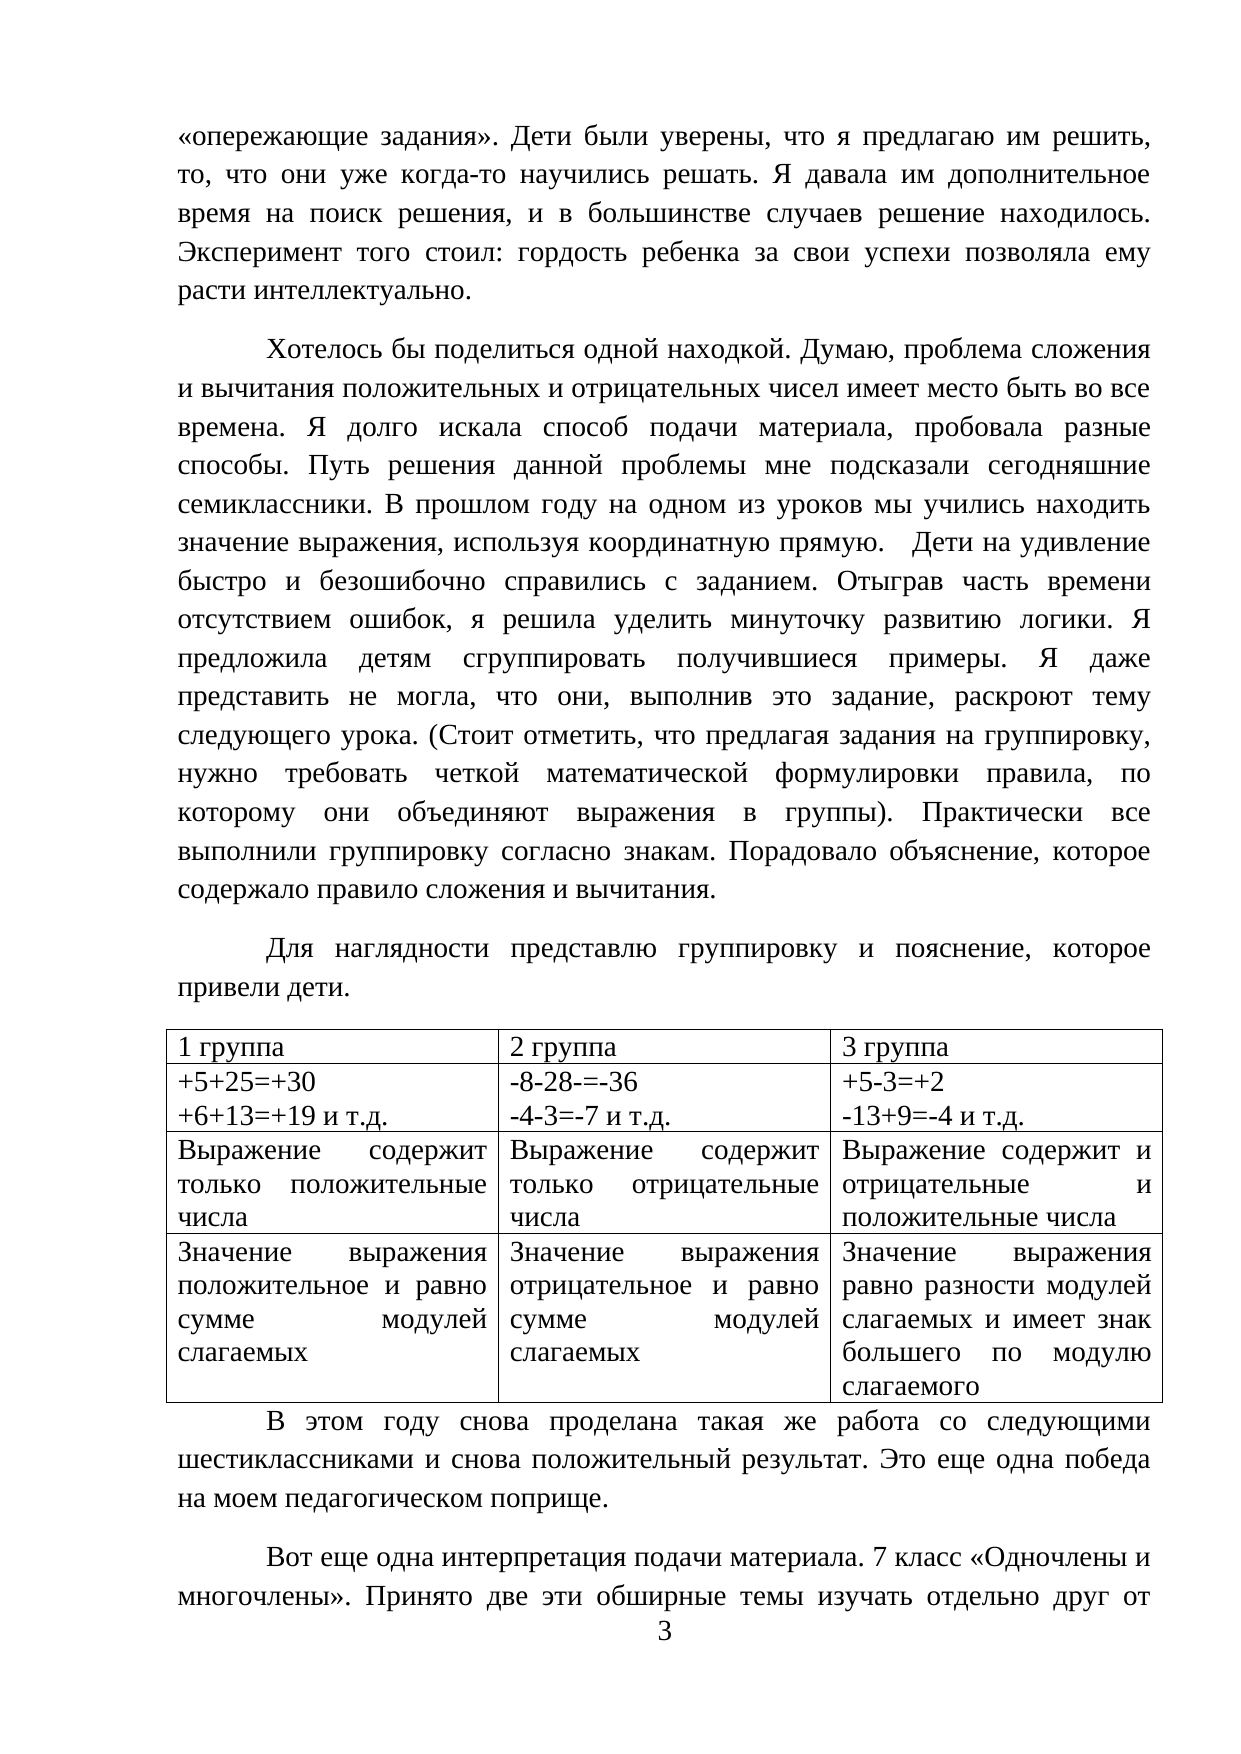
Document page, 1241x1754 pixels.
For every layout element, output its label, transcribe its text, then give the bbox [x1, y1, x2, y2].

table_header 3 группа [831, 1030, 1162, 1063]
table_cell -8-28-=-36 -4-3=-7 и т.д. [499, 1064, 830, 1131]
table_header 2 группа [499, 1030, 830, 1063]
table_cell Значение выражения отрицательное и равно сумме модулей слагаемых [499, 1234, 830, 1402]
text Для наглядности представлю группировку и пояснение, которое привели дети. [177, 931, 1152, 1003]
table_header 1 группа [167, 1030, 498, 1063]
table_cell Значение выражения равно разности модулей слагаемых и имеет знак большего по модулю слагаемого [831, 1234, 1162, 1402]
table_cell +5-3=+2 -13+9=-4 и т.д. [831, 1064, 1162, 1131]
table_cell +5+25=+30 +6+13=+19 и т.д. [167, 1064, 498, 1131]
table_cell Выражение содержит только отрицательные числа [499, 1132, 830, 1233]
text В этом году снова проделана такая же работа со следующими шестиклассниками и снова положительный результат. Это еще одна победа на моем педагогическом поприще. [177, 1403, 1152, 1513]
table_cell Выражение содержит только положительные числа [167, 1132, 498, 1233]
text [177, 118, 1152, 306]
table_cell Выражение содержит и отрицательные и положительные числа [831, 1132, 1162, 1233]
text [177, 1539, 1152, 1611]
table_cell Значение выражения положительное и равно сумме модулей слагаемых [167, 1234, 498, 1402]
text Хотелось бы поделиться одной находкой. Думаю, проблема сложения и вычитания положительных и отрицательных чисел имеет место быть во все времена. Я долго искала способ подачи материала, пробовала разные способы. Путь решения данной проблемы мне подсказали сегодняшние семиклассники. В прошлом году на одном из уроков мы учились находить значение выражения, используя координатную прямую. Дети на удивление быстро и безошибочно справились с заданием. Отыграв часть времени отсутствием ошибок, я решила уделить минуточку развитию логики. Я предложила детям сгруппировать получившиеся примеры. Я даже представить не могла, что они, выполнив это задание, раскроют тему следующего урока. (Стоит отметить, что предлагая задания на группировку, нужно требовать четкой математической формулировки правила, по которому они объединяют выражения в группы). Практически все выполнили группировку согласно знакам. Порадовало объяснение, которое содержало правило сложения и вычитания. [177, 332, 1152, 905]
